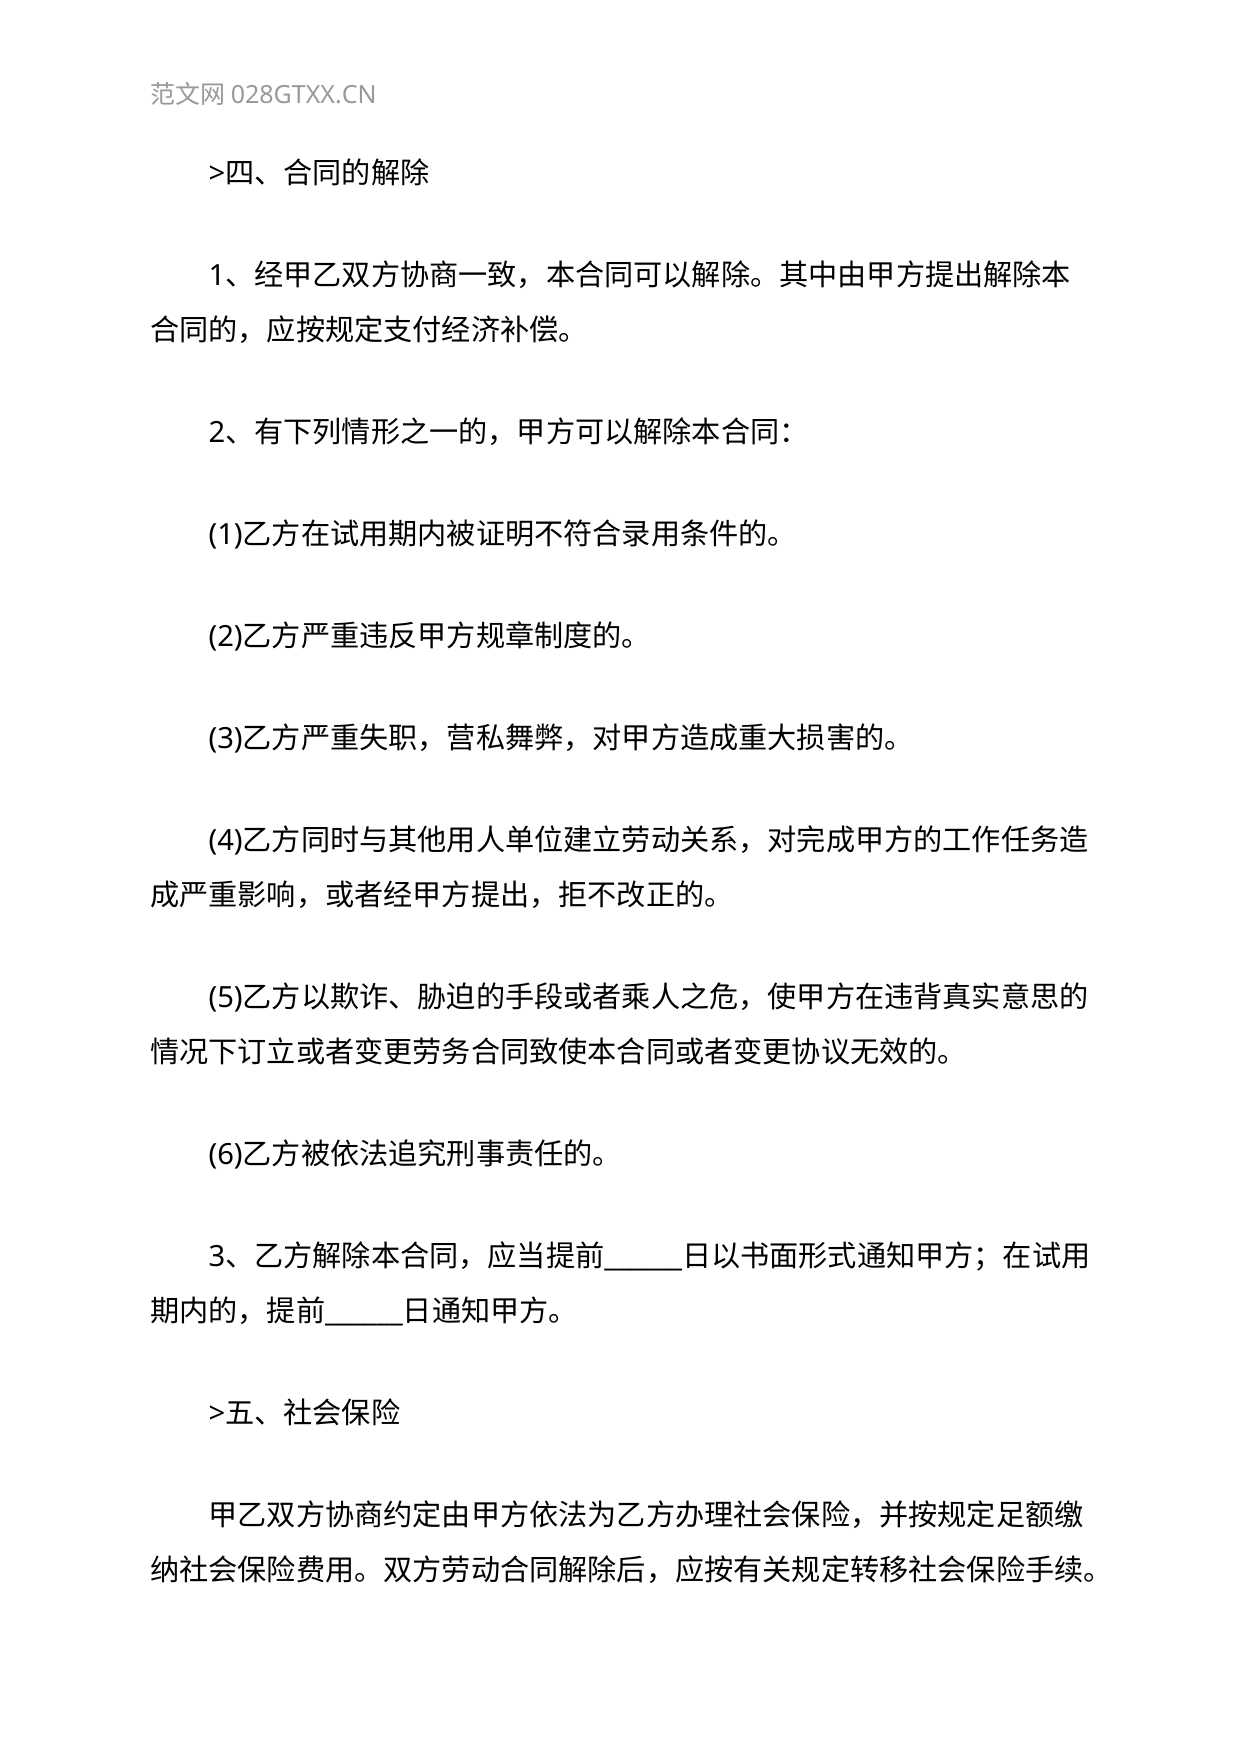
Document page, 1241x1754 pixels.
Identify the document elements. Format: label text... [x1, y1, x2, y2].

text 3、乙方解除本合同，应当提前______日以书面形式通知甲方；在试用期内的，提前______日通知甲方。 [150, 1232, 1090, 1329]
text (1)乙方在试用期内被证明不符合录用条件的。 [150, 511, 1090, 553]
text (5)乙方以欺诈、胁迫的手段或者乘人之危，使甲方在违背真实意思的情况下订立或者变更劳务合同致使本合同或者变更协议无效的。 [150, 973, 1090, 1071]
text 1、经甲乙双方协商一致，本合同可以解除。其中由甲方提出解除本合同的，应按规定支付经济补偿。 [150, 252, 1090, 349]
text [150, 1491, 1090, 1588]
text >四、合同的解除 [150, 150, 1090, 192]
text (4)乙方同时与其他用人单位建立劳动关系，对完成甲方的工作任务造成严重影响，或者经甲方提出，拒不改正的。 [150, 817, 1090, 914]
text (6)乙方被依法追究刑事责任的。 [150, 1130, 1090, 1173]
text >五、社会保险 [150, 1389, 1090, 1432]
text (2)乙方严重违反甲方规章制度的。 [150, 613, 1090, 655]
text (3)乙方严重失职，营私舞弊，对甲方造成重大损害的。 [150, 715, 1090, 757]
text 2、有下列情形之一的，甲方可以解除本合同： [150, 409, 1090, 451]
